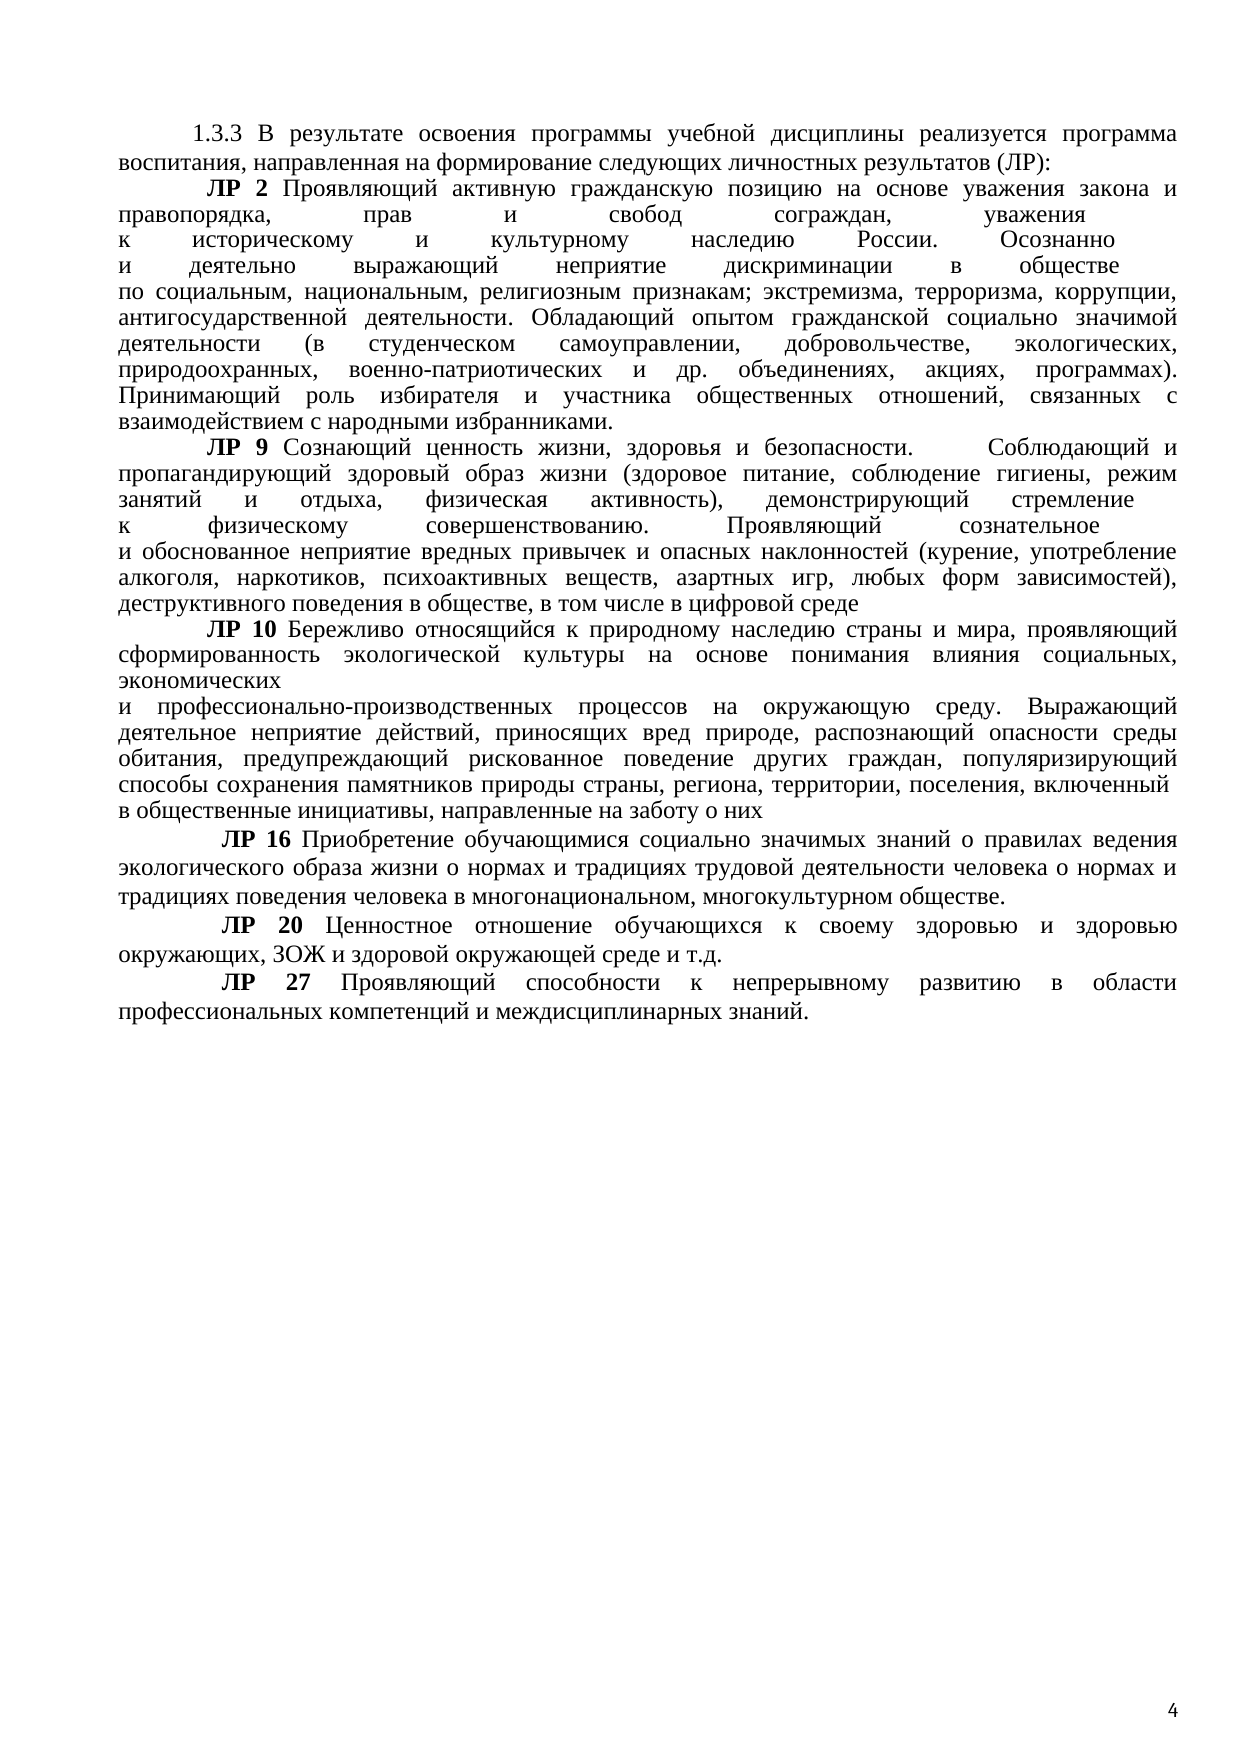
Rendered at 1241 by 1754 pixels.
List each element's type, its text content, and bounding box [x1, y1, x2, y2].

text ЛР 9 Сознающий ценность жизни, здоровья и безопасности. Соблюдающий и пропагандирующий здоровый образ жизни (здоровое питание, соблюдение гигиены, режим занятий и отдыха, физическая активность), демонстрирующий стремление к физическому совершенствованию. Проявляющий сознательное и обоснованное неприятие вредных привычек и опасных наклонностей (курение, употребление алкоголя, наркотиков, психоактивных веществ, азартных игр, любых форм зависимостей), деструктивного поведения в обществе, в том числе в цифровой среде [118, 435, 1178, 616]
text ЛР 10 Бережливо относящийся к природному наследию страны и мира, проявляющий сформированность экологической культуры на основе понимания влияния социальных, экономических и профессионально-производственных процессов на окружающую среду. Выражающий деятельное неприятие действий, приносящих вред природе, распознающий опасности среды обитания, предупреждающий рискованное поведение других граждан, популяризирующий способы сохранения памятников природы страны, региона, территории, поселения, включенный в общественные инициативы, направленные на заботу о них [118, 616, 1178, 824]
text ЛР 2 Проявляющий активную гражданскую позицию на основе уважения закона и правопорядка, прав и свобод сограждан, уважения к историческому и культурному наследию России. Осознанно и деятельно выражающий неприятие дискриминации в обществе по социальным, национальным, религиозным признакам; экстремизма, терроризма, коррупции, антигосударственной деятельности. Обладающий опытом гражданской социально значимой деятельности (в студенческом самоуправлении, добровольчестве, экологических, природоохранных, военно-патриотических и др. объединениях, акциях, программах). Принимающий роль избирателя и участника общественных отношений, связанных с взаимодействием с народными избранниками. [118, 176, 1178, 435]
text ЛР 27 Проявляющий способности к непрерывному развитию в области профессиональных компетенций и междисциплинарных знаний. [118, 967, 1178, 1025]
text ЛР 20 Ценностное отношение обучающихся к своему здоровью и здоровью окружающих, ЗОЖ и здоровой окружающей среде и т.д. [118, 910, 1178, 967]
text 1.3.3 В результате освоения программы учебной дисциплины реализуется программа воспитания, направленная на формирование следующих личностных результатов (ЛР): [118, 118, 1178, 176]
text ЛР 16 Приобретение обучающимися социально значимых знаний о правилах ведения экологического образа жизни о нормах и традициях трудовой деятельности человека о нормах и традициях поведения человека в многонациональном, многокультурном обществе. [118, 824, 1178, 910]
